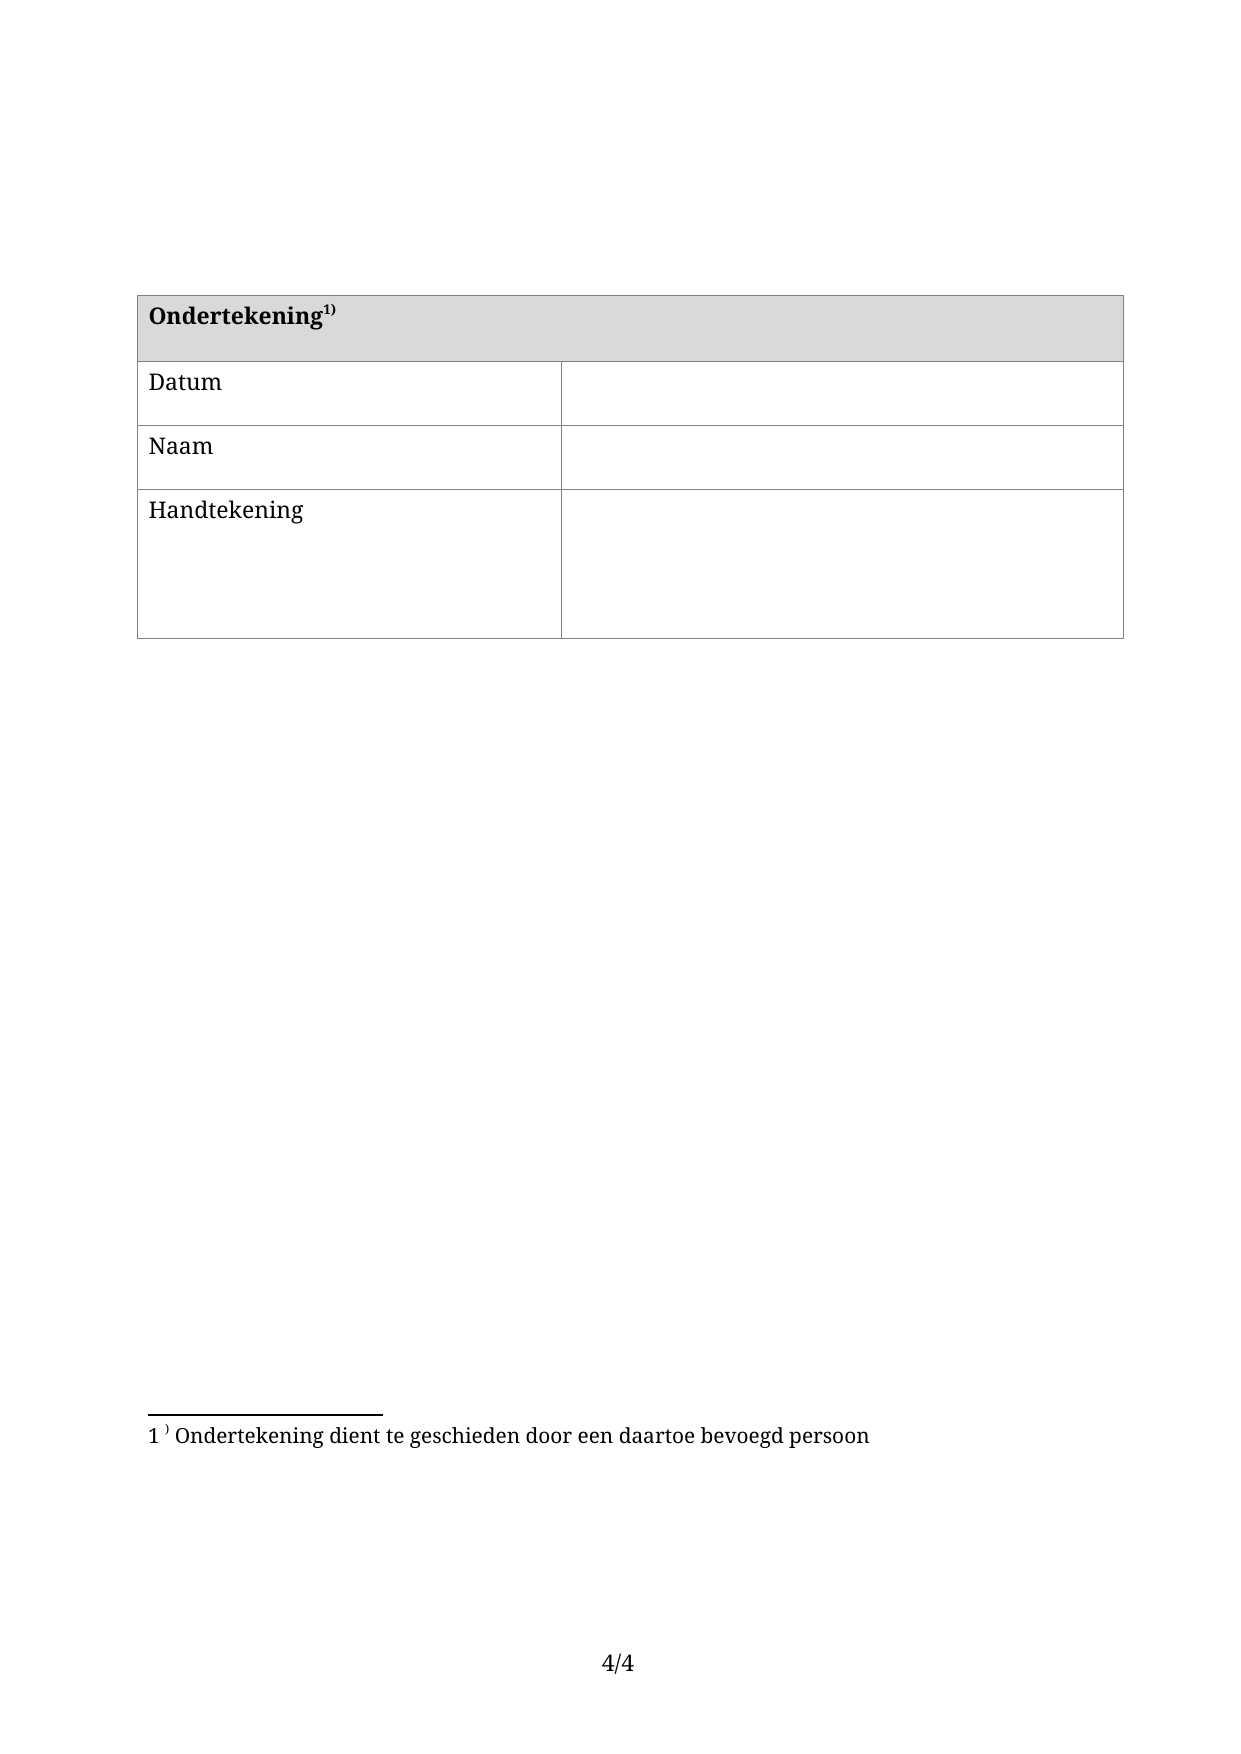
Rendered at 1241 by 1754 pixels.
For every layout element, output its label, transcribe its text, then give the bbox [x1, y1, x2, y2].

table_cell [562, 362, 1123, 425]
table_cell Handtekening [138, 490, 561, 637]
table_cell [562, 490, 1123, 637]
table_cell Datum [138, 362, 561, 425]
table_cell [562, 426, 1123, 489]
table_header Ondertekening) [138, 296, 1123, 361]
table_cell Naam [138, 426, 561, 489]
